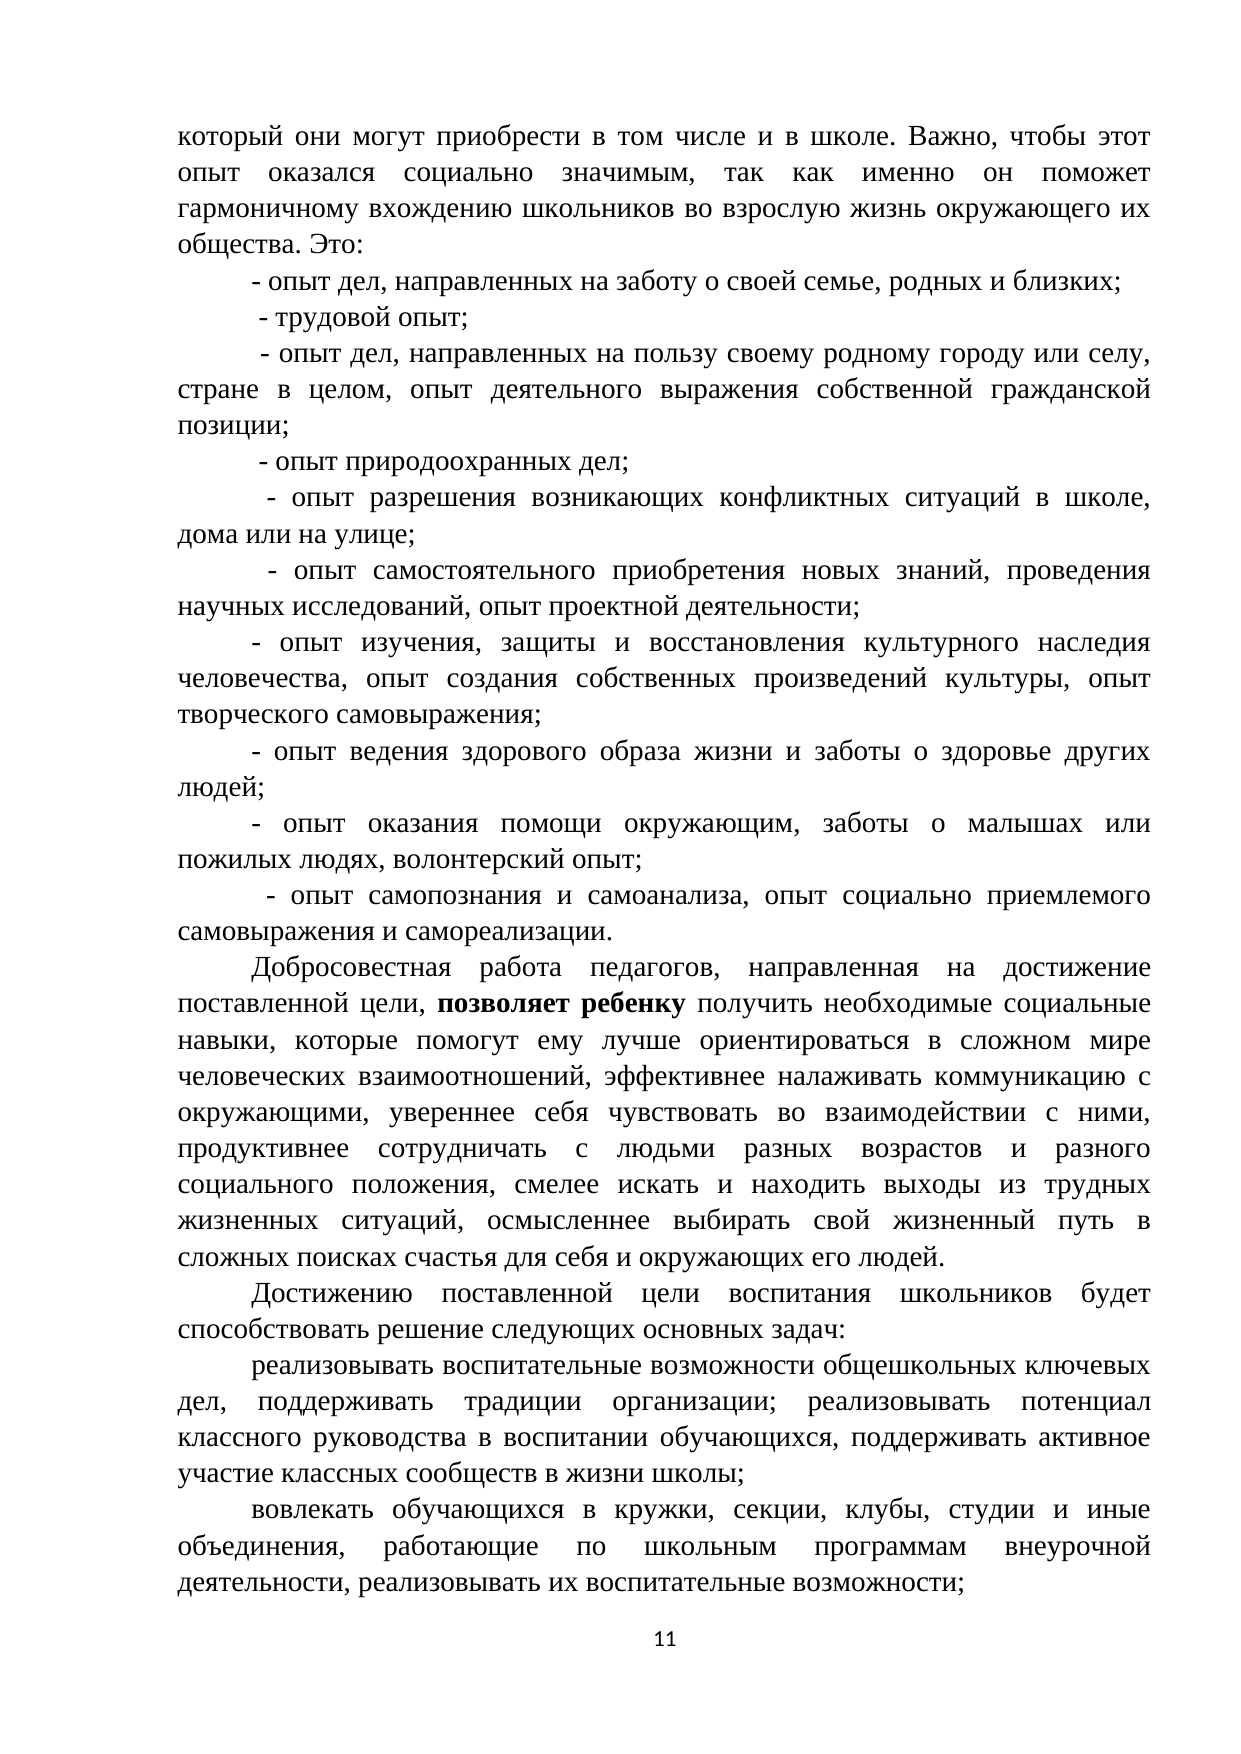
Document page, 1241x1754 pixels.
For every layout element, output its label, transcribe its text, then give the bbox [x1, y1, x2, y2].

text - трудовой опыт; [177, 299, 1152, 332]
text - опыт дел, направленных на заботу о своей семье, родных и близких; [177, 263, 1152, 296]
text вовлекать обучающихся в кружки, секции, клубы, студии и иные объединения, работающие по школьным программам внеурочной деятельности, реализовывать их воспитательные возможности; [177, 1492, 1152, 1597]
text - опыт разрешения возникающих конфликтных ситуаций в школе, дома или на улице; [177, 479, 1152, 549]
text Добросовестная работа педагогов, направленная на достижение поставленной цели, позволяет ребенку получить необходимые социальные навыки, которые помогут ему лучше ориентироваться в сложном мире человеческих взаимоотношений, эффективнее налаживать коммуникацию с окружающими, увереннее себя чувствовать во взаимодействии с ними, продуктивнее сотрудничать с людьми разных возрастов и разного социального положения, смелее искать и находить выходы из трудных жизненных ситуаций, осмысленнее выбирать свой жизненный путь в сложных поисках счастья для себя и окружающих его людей. [177, 949, 1152, 1272]
text - опыт самостоятельного приобретения новых знаний, проведения научных исследований, опыт проектной деятельности; [177, 552, 1152, 622]
text - опыт изучения, защиты и восстановления культурного наследия человечества, опыт создания собственных произведений культуры, опыт творческого самовыражения; [177, 624, 1152, 730]
text Достижению поставленной цели воспитания школьников будет способствовать решение следующих основных задач: [177, 1275, 1152, 1344]
text - опыт дел, направленных на пользу своему родному городу или селу, стране в целом, опыт деятельного выражения собственной гражданской позиции; [177, 335, 1152, 441]
text - опыт природоохранных дел; [177, 443, 1152, 477]
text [177, 118, 1152, 260]
text реализовывать воспитательные возможности общешкольных ключевых дел, поддерживать традиции организации; реализовывать потенциал классного руководства в воспитании обучающихся, поддерживать активное участие классных сообществ в жизни школы; [177, 1347, 1152, 1489]
text - опыт оказания помощи окружающим, заботы о малышах или пожилых людях, волонтерский опыт; [177, 805, 1152, 874]
text - опыт ведения здорового образа жизни и заботы о здоровье других людей; [177, 733, 1152, 802]
text - опыт самопознания и самоанализа, опыт социально приемлемого самовыражения и самореализации. [177, 877, 1152, 947]
